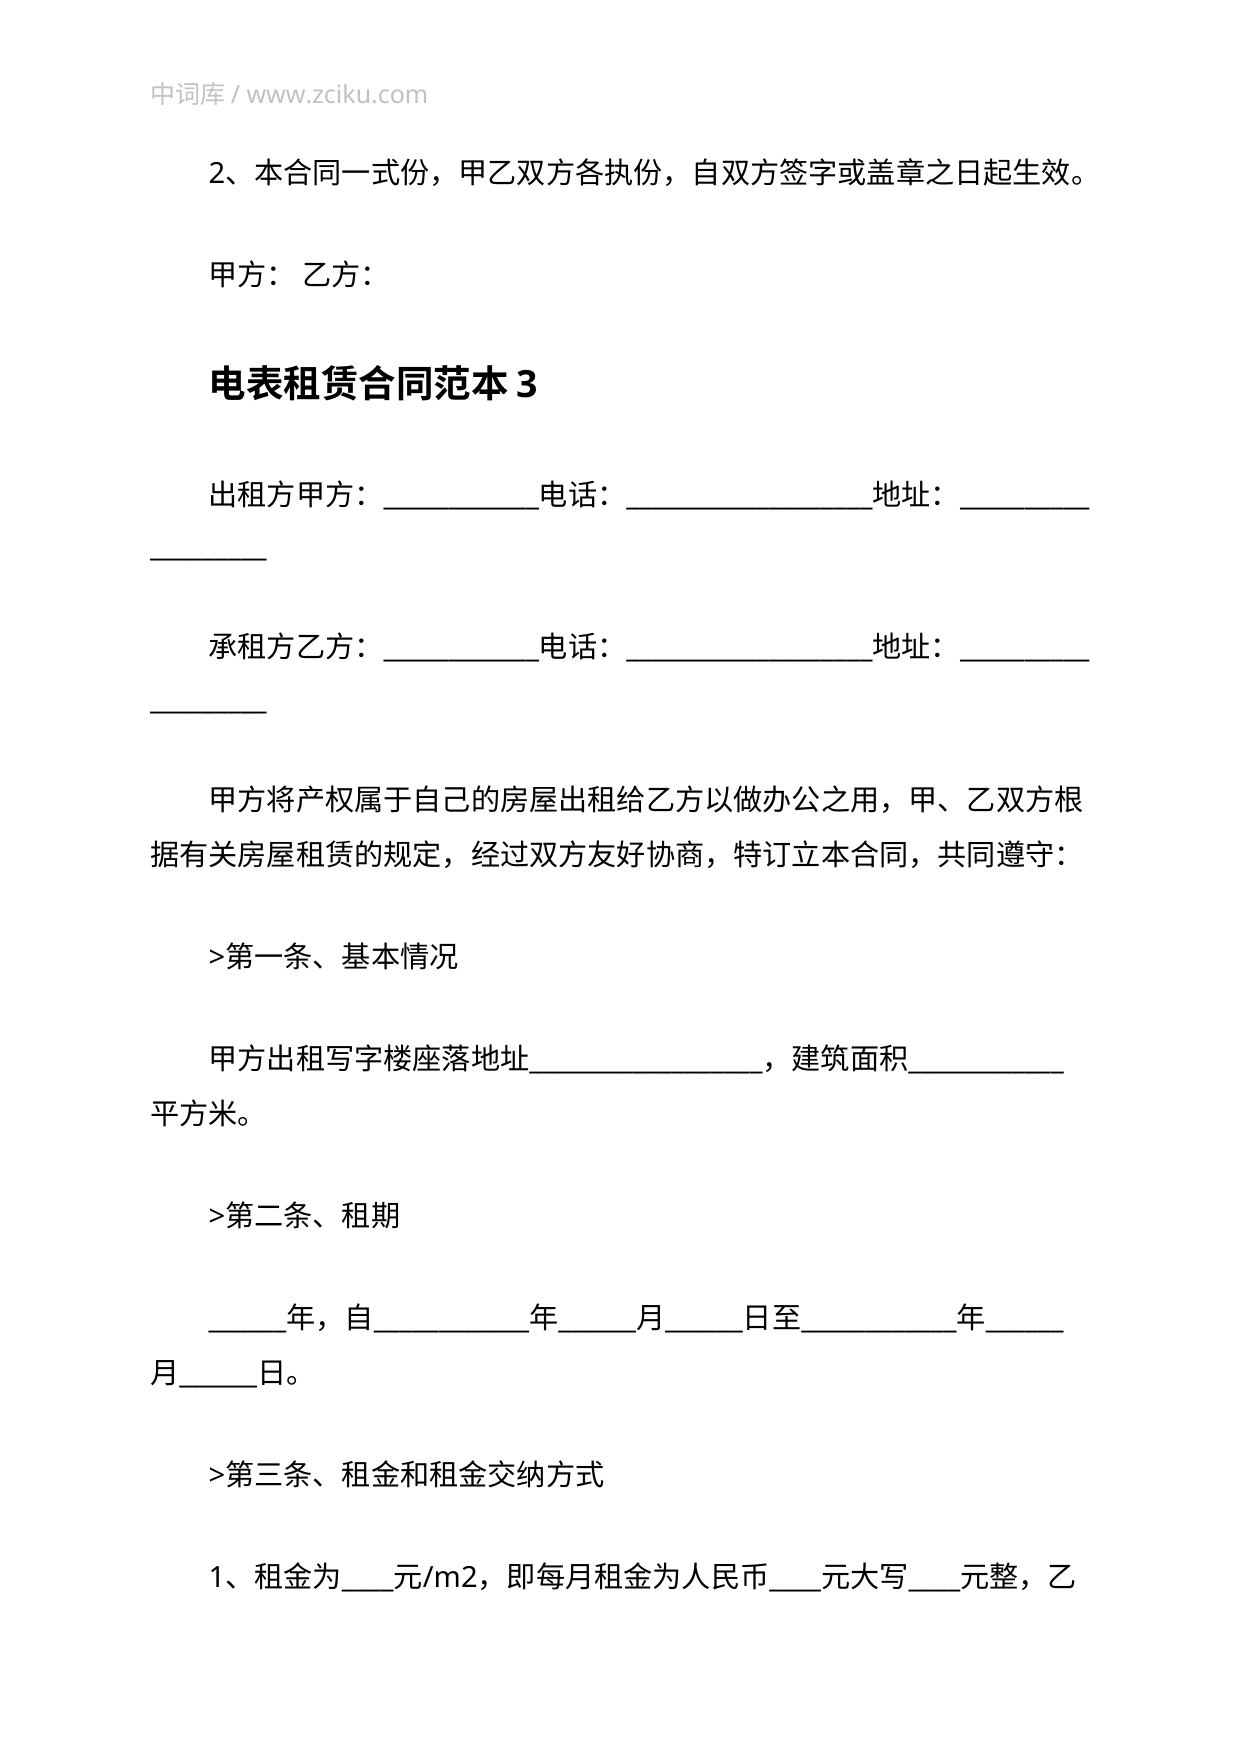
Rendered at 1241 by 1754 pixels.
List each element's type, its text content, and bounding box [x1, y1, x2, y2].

text 甲方： 乙方： [150, 252, 1090, 294]
text 甲方出租写字楼座落地址__________________，建筑面积____________平方米。 [150, 1035, 1090, 1133]
text 电表租赁合同范本3 [150, 354, 1090, 408]
text 承租方乙方：____________电话：___________________地址：___________________ [150, 624, 1090, 718]
text 甲方将产权属于自己的房屋出租给乙方以做办公之用，甲、乙双方根据有关房屋租赁的规定，经过双方友好协商，特订立本合同，共同遵守： [150, 777, 1090, 874]
text 2、本合同一式份，甲乙双方各执份，自双方签字或盖章之日起生效。 [150, 150, 1090, 192]
text >第三条、租金和租金交纳方式 [150, 1451, 1090, 1493]
text >第二条、租期 [150, 1192, 1090, 1234]
text >第一条、基本情况 [150, 933, 1090, 976]
text 出租方甲方：____________电话：___________________地址：___________________ [150, 471, 1090, 565]
text ______年，自____________年______月______日至____________年______月______日。 [150, 1294, 1090, 1392]
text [150, 1553, 1090, 1596]
